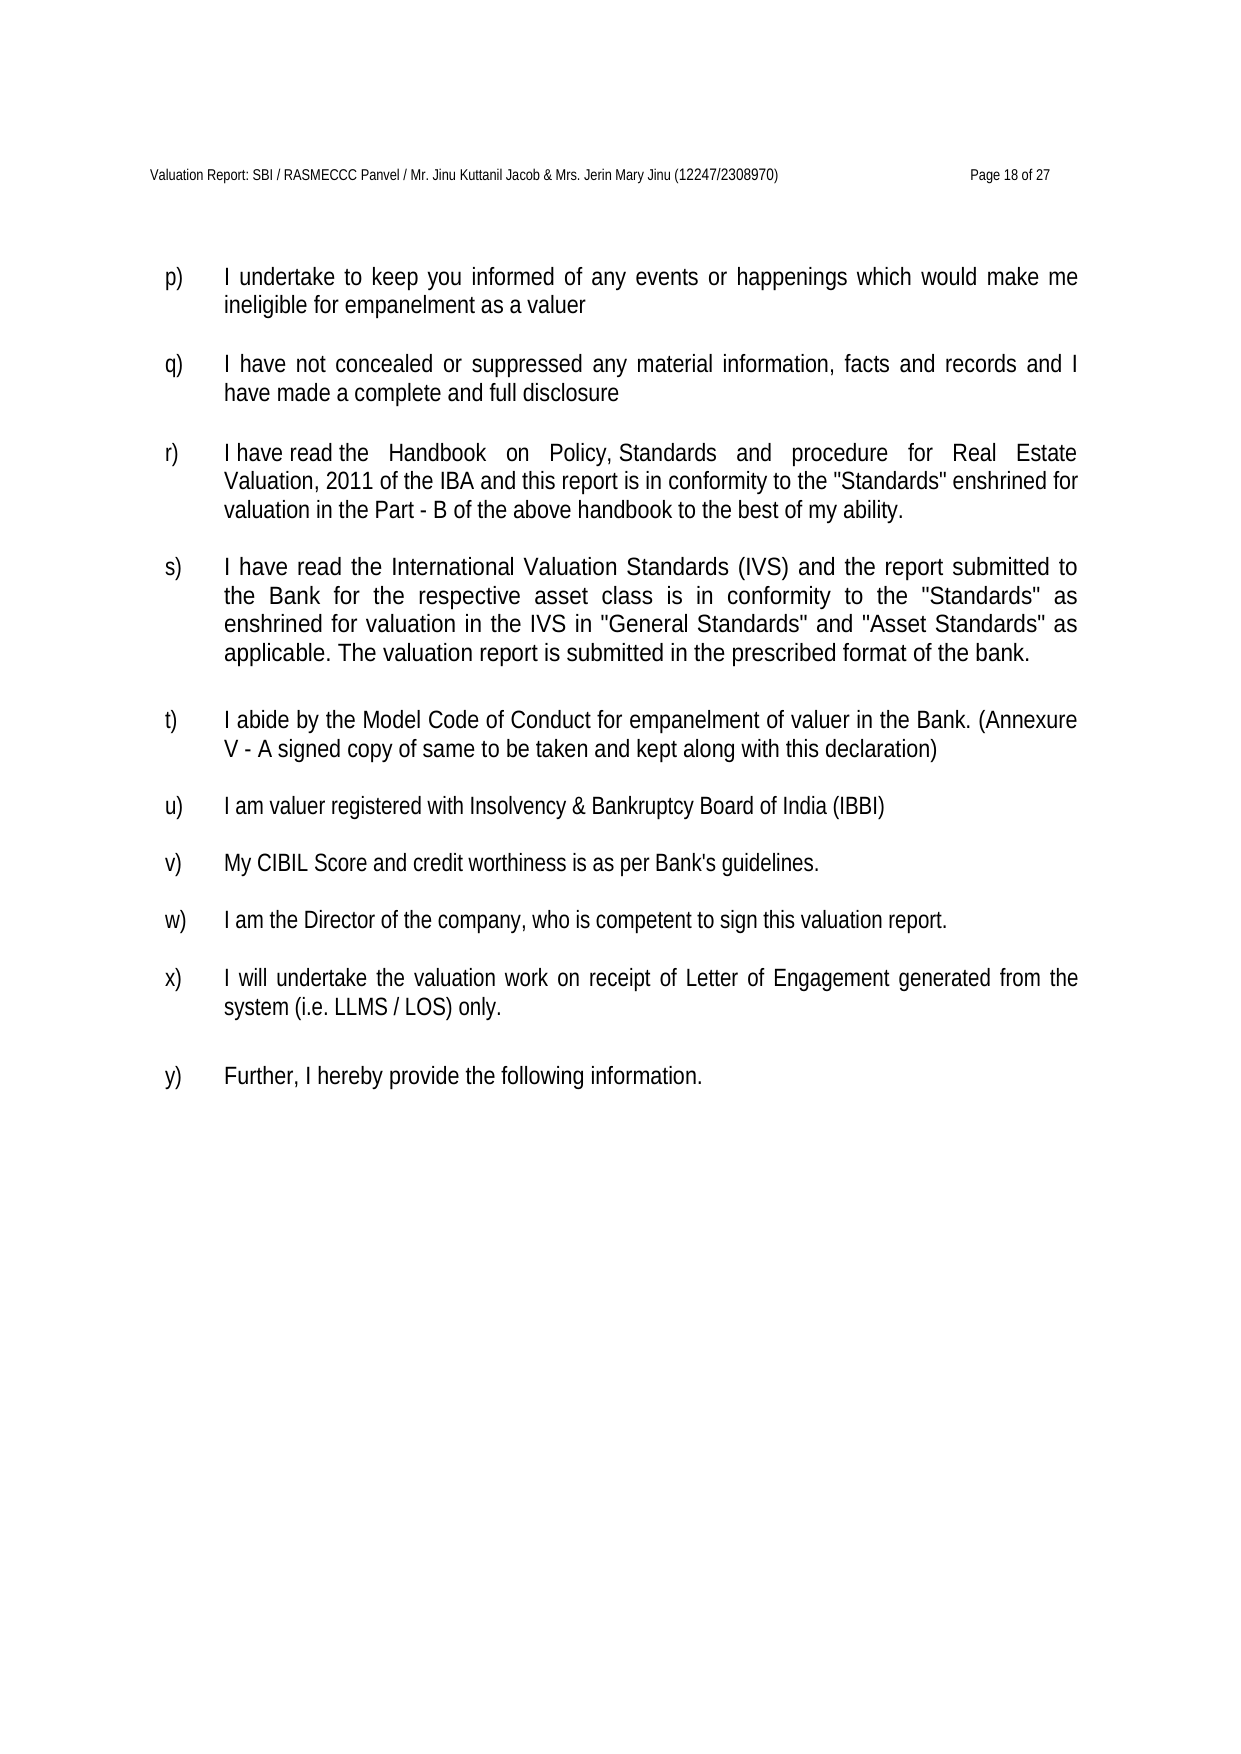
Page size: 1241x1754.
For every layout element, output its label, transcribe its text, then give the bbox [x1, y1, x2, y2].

list I abide by the Model Code of Conduct for empanelment of valuer in the Bank. (Annexure V - A signed copy of same to be taken and kept along with this declaration) [165, 705, 1080, 762]
list Further, I hereby provide the following information. [165, 1061, 1080, 1090]
list I am valuer registered with Insolvency & Bankruptcy Board of India (IBBI) [165, 791, 1080, 819]
list My CIBIL Score and credit worthiness is as per Bank's guidelines. [165, 848, 1080, 877]
list I have not concealed or suppressed any material information, facts and records and I have made a complete and full disclosure [165, 349, 1080, 407]
list I undertake to keep you informed of any events or happenings which would make me ineligible for empanelment as a valuer [165, 261, 1080, 319]
list I am the Director of the company, who is competent to sign this valuation report. [165, 906, 1080, 934]
list I will undertake the valuation work on receipt of Letter of Engagement generated from the system (i.e. LLMS / LOS) only. [165, 963, 1080, 1020]
list I have read the International Valuation Standards (IVS) and the report submitted to the Bank for the respective asset class is in conformity to the "Standards" as enshrined for valuation in the IVS in "General Standards" and "Asset Standards" as applicable. The valuation report is submitted in the prescribed format of the bank. [165, 552, 1080, 667]
list I have read the Handbook on Policy, Standards and procedure for Real Estate Valuation, 2011 of the IBA and this report is in conformity to the "Standards" enshrined for valuation in the Part - B of the above handbook to the best of my ability. [165, 437, 1080, 523]
